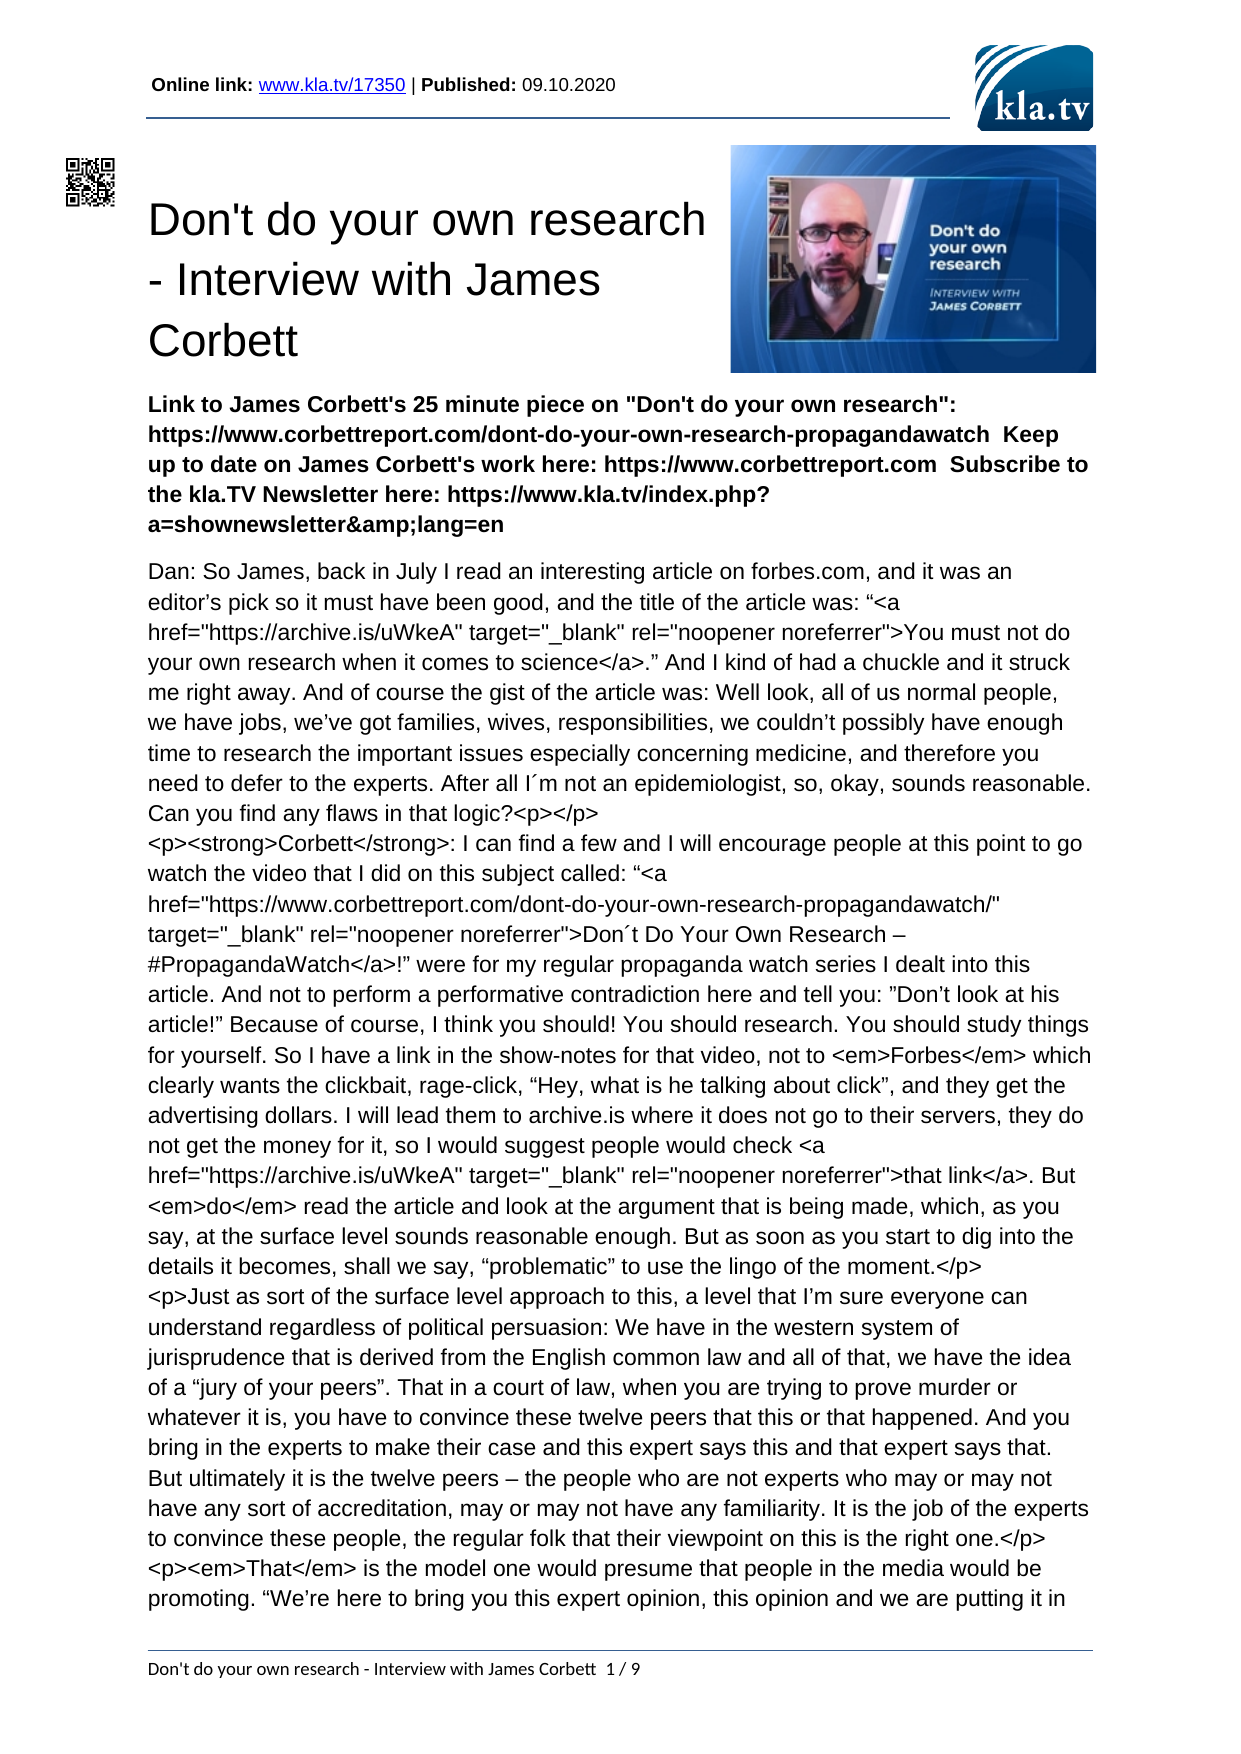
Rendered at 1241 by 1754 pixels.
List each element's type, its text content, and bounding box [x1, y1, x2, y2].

text Don't do your own research - Interview with James Corbett [148, 192, 1093, 366]
text Link to James Corbett's 25 minute piece on "Don't do your own research": https://www.corbettreport.com/dont-do-your-own-research-propagandawatch Keep up to date on James Corbett's work here: https://www.corbettreport.com Subscribe to the kla.TV Newsletter here: https://www.kla.tv/index.php?a=shownewsletter&amp;lang=en [148, 391, 1093, 538]
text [148, 558, 1093, 1612]
